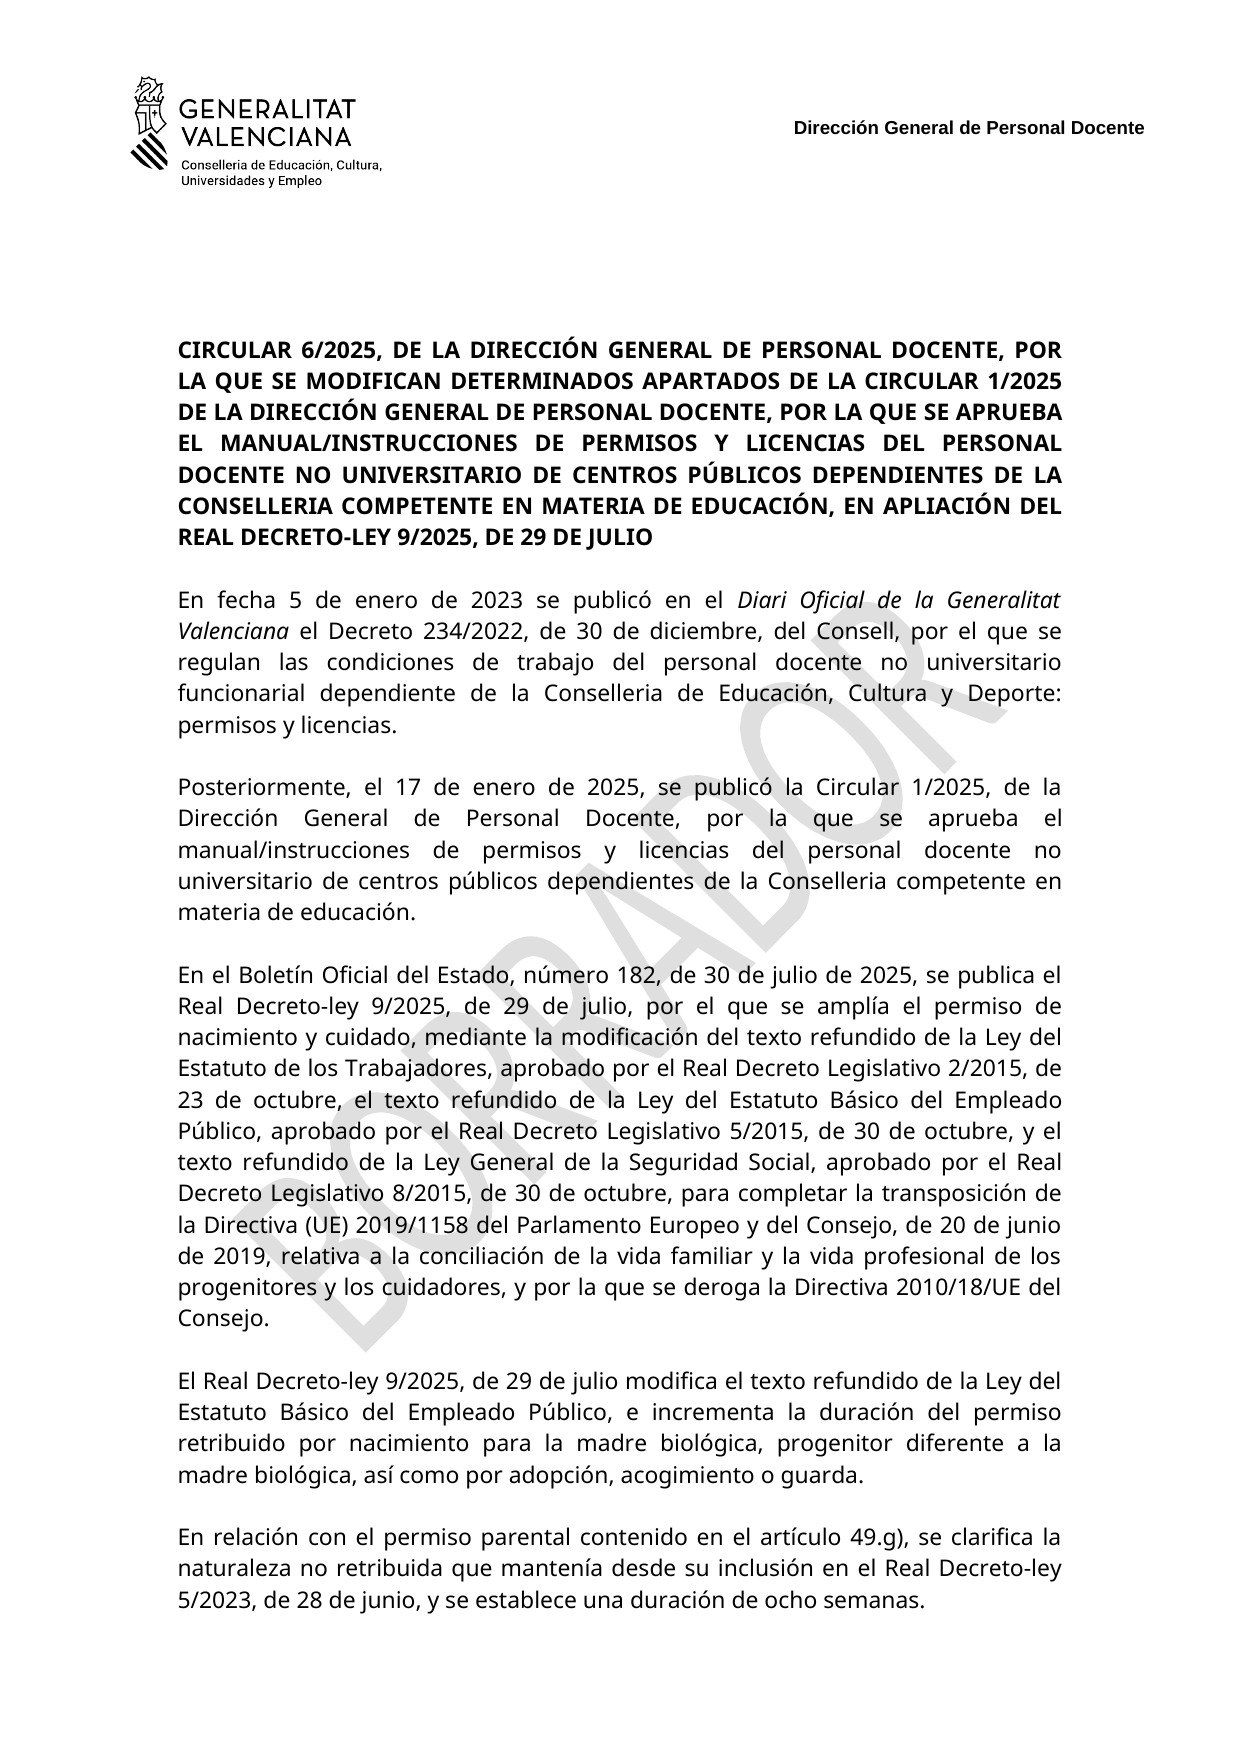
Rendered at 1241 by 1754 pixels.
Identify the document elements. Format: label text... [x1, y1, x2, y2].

text En fecha 5 de enero de 2023 se publicó en el Diari Oficial de la Generalitat Valenciana el Decreto 234/2022, de 30 de diciembre, del Consell, por el que se regulan las condiciones de trabajo del personal docente no universitario funcionarial dependiente de la Conselleria de Educación, Cultura y Deporte: permisos y licencias. [177, 584, 1063, 740]
text CIRCULAR 6/2025, DE LA DIRECCIÓN GENERAL DE PERSONAL DOCENTE, POR LA QUE SE MODIFICAN DETERMINADOS APARTADOS DE LA CIRCULAR 1/2025 DE LA DIRECCIÓN GENERAL DE PERSONAL DOCENTE, POR LA QUE SE APRUEBA EL MANUAL/INSTRUCCIONES DE PERMISOS Y LICENCIAS DEL PERSONAL DOCENTE NO UNIVERSITARIO DE CENTROS PÚBLICOS DEPENDIENTES DE LA CONSELLERIA COMPETENTE EN MATERIA DE EDUCACIÓN, EN APLIACIÓN DEL REAL DECRETO-LEY 9/2025, DE 29 DE JULIO [177, 334, 1063, 552]
text En relación con el permiso parental contenido en el artículo 49.g), se clarifica la naturaleza no retribuida que mantenía desde su inclusión en el Real Decreto-ley 5/2023, de 28 de junio, y se establece una duración de ocho semanas. [177, 1521, 1063, 1615]
text Posteriormente, el 17 de enero de 2025, se publicó la Circular 1/2025, de la Dirección General de Personal Docente, por la que se aprueba el manual/instrucciones de permisos y licencias del personal docente no universitario de centros públicos dependientes de la Conselleria competente en materia de educación. [177, 771, 1063, 927]
text El Real Decreto-ley 9/2025, de 29 de julio modifica el texto refundido de la Ley del Estatuto Básico del Empleado Público, e incrementa la duración del permiso retribuido por nacimiento para la madre biológica, progenitor diferente a la madre biológica, así como por adopción, acogimiento o guarda. [177, 1365, 1063, 1490]
picture [90, 48, 451, 242]
text En el Boletín Oficial del Estado, número 182, de 30 de julio de 2025, se publica el Real Decreto-ley 9/2025, de 29 de julio, por el que se amplía el permiso de nacimiento y cuidado, mediante la modificación del texto refundido de la Ley del Estatuto de los Trabajadores, aprobado por el Real Decreto Legislativo 2/2015, de 23 de octubre, el texto refundido de la Ley del Estatuto Básico del Empleado Público, aprobado por el Real Decreto Legislativo 5/2015, de 30 de octubre, y el texto refundido de la Ley General de la Seguridad Social, aprobado por el Real Decreto Legislativo 8/2015, de 30 de octubre, para completar la transposición de la Directiva (UE) 2019/1158 del Parlamento Europeo y del Consejo, de 20 de junio de 2019, relativa a la conciliación de la vida familiar y la vida profesional de los progenitores y los cuidadores, y por la que se deroga la Directiva 2010/18/UE del Consejo. [177, 959, 1063, 1334]
